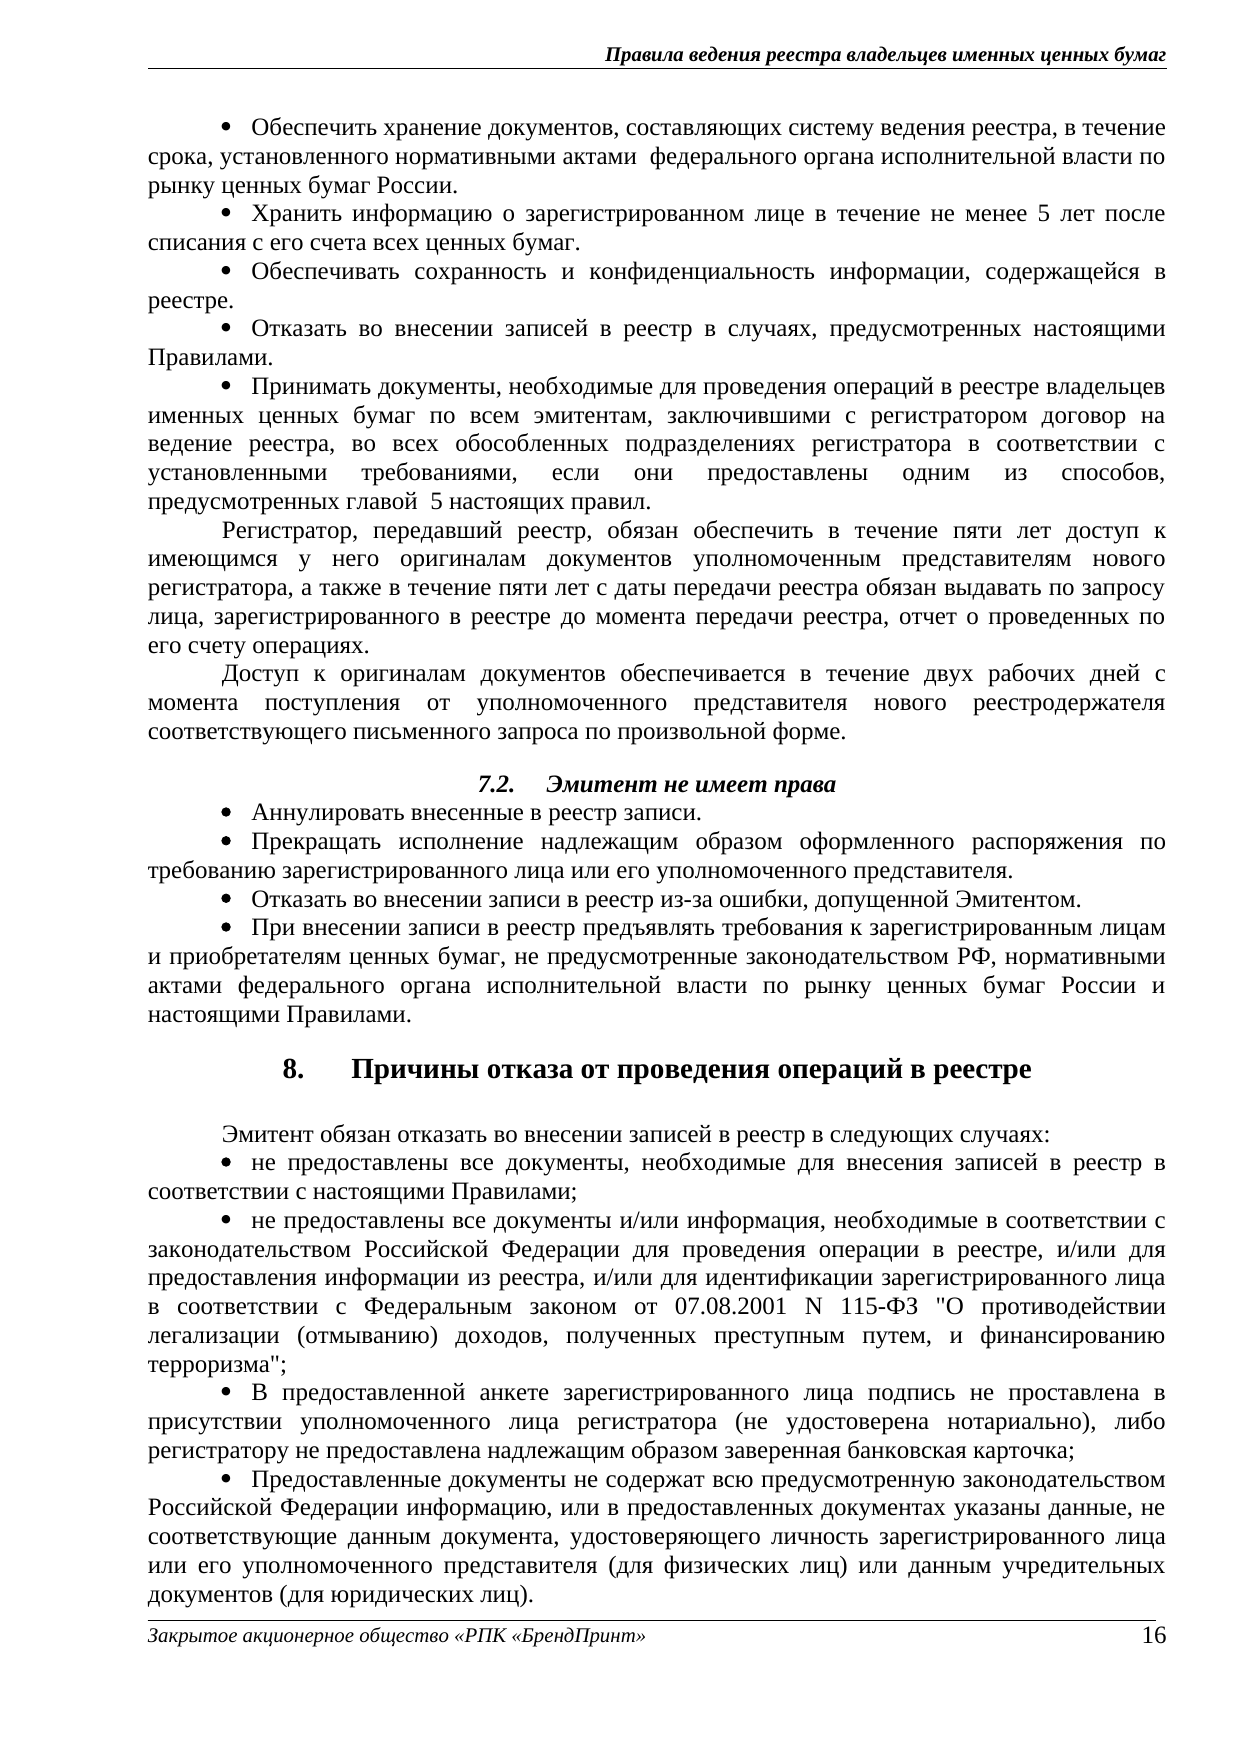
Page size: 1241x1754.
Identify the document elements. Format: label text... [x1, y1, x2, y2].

text Доступ к оригиналам документов обеспечивается в течение двух рабочих дней с момента поступления от уполномоченного представителя нового реестродержателя соответствующего письменного запроса по произвольной форме. [148, 658, 1167, 745]
list Хранить информацию о зарегистрированном лице в течение не менее 5 лет после списания с его счета всех ценных бумаг. [148, 198, 1167, 256]
list Прекращать исполнение надлежащим образом оформленного распоряжения по требованию зарегистрированного лица или его уполномоченного представителя. [148, 826, 1167, 884]
list не предоставлены все документы и/или информация, необходимые в соответствии с законодательством Российской Федерации для проведения операции в реестре, и/или для предоставления информации из реестра, и/или для идентификации зарегистрированного лица в соответствии с Федеральным законом от 07.08.2001 N 115-ФЗ "О противодействии легализации (отмыванию) доходов, полученных преступным путем, и финансированию терроризма"; [148, 1205, 1167, 1377]
list Отказать во внесении записи в реестр из-за ошибки, допущенной Эмитентом. [148, 884, 1167, 912]
text Эмитент обязан отказать во внесении записей в реестр в следующих случаях: [148, 1119, 1167, 1147]
list При внесении записи в реестр предъявлять требования к зарегистрированным лицам и приобретателям ценных бумаг, не предусмотренные законодательством РФ, нормативными актами федерального органа исполнительной власти по рынку ценных бумаг России и настоящими Правилами. [148, 912, 1167, 1027]
list Обеспечить хранение документов, составляющих систему ведения реестра, в течение срока, установленного нормативными актами федерального органа исполнительной власти по рынку ценных бумаг России. [148, 112, 1167, 198]
text Регистратор, передавший реестр, обязан обеспечить в течение пяти лет доступ к имеющимся у него оригиналам документов уполномоченным представителям нового регистратора, а также в течение пяти лет с даты передачи реестра обязан выдавать по запросу лица, зарегистрированного в реестре до момента передачи реестра, отчет о проведенных по его счету операциях. [148, 515, 1167, 658]
list Эмитент не имеет права [148, 769, 1167, 797]
list Отказать во внесении записей в реестр в случаях, предусмотренных настоящими Правилами. [148, 313, 1167, 371]
list В предоставленной анкете зарегистрированного лица подпись не проставлена в присутствии уполномоченного лица регистратора (не удостоверена нотариально), либо регистратору не предоставлена надлежащим образом заверенная банковская карточка; [148, 1377, 1167, 1464]
list Предоставленные документы не содержат всю предусмотренную законодательством Российской Федерации информацию, или в предоставленных документах указаны данные, не соответствующие данным документа, удостоверяющего личность зарегистрированного лица или его уполномоченного представителя (для физических лиц) или данным учредительных документов (для юридических лиц). [148, 1464, 1167, 1607]
list Аннулировать внесенные в реестр записи. [148, 797, 1167, 826]
list Принимать документы, необходимые для проведения операций в реестре владельцев именных ценных бумаг по всем эмитентам, заключившими с регистратором договор на ведение реестра, во всех обособленных подразделениях регистратора в соответствии с установленными требованиями, если они предоставлены одним из способов, предусмотренных главой 5 настоящих правил. [148, 371, 1167, 515]
list Причины отказа от проведения операций в реестре [148, 1052, 1167, 1085]
list Обеспечивать сохранность и конфиденциальность информации, содержащейся в реестре. [148, 256, 1167, 313]
list не предоставлены все документы, необходимые для внесения записей в реестр в соответствии с настоящими Правилами; [148, 1147, 1167, 1205]
